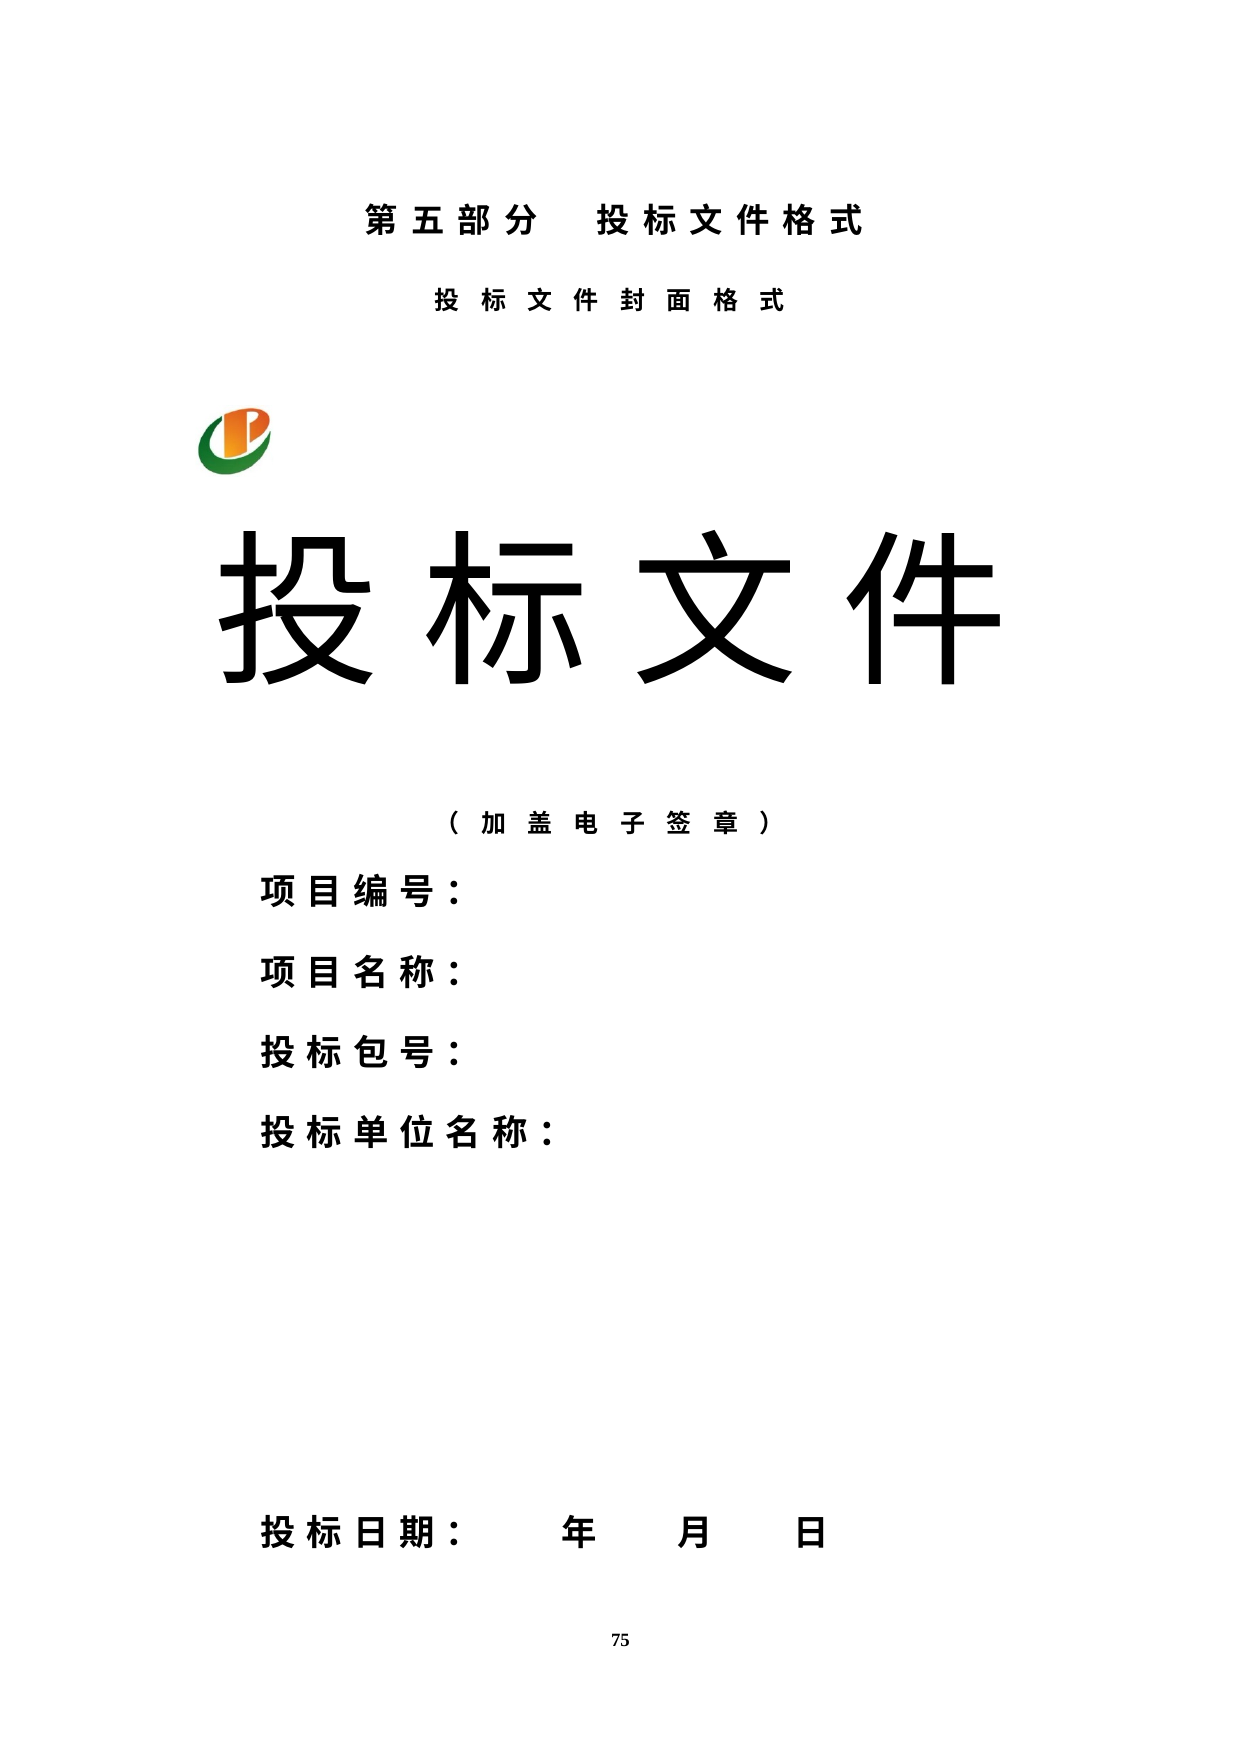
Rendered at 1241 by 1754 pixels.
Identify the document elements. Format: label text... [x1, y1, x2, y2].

picture [194, 405, 274, 477]
text 投 标 文 件 [190, 465, 1050, 732]
text 投标文件封面格式 [190, 269, 1050, 328]
text 投标单位名称： [251, 1100, 1050, 1159]
text 投标日期： 年 月 日 [251, 1501, 1050, 1560]
text （加盖电子签章） [190, 791, 1050, 851]
text 项目编号： [251, 860, 1050, 919]
text 投标包号： [251, 1020, 1050, 1079]
text 项目名称： [251, 940, 1050, 999]
subtitle 第五部分 投标文件格式 [190, 189, 1050, 249]
